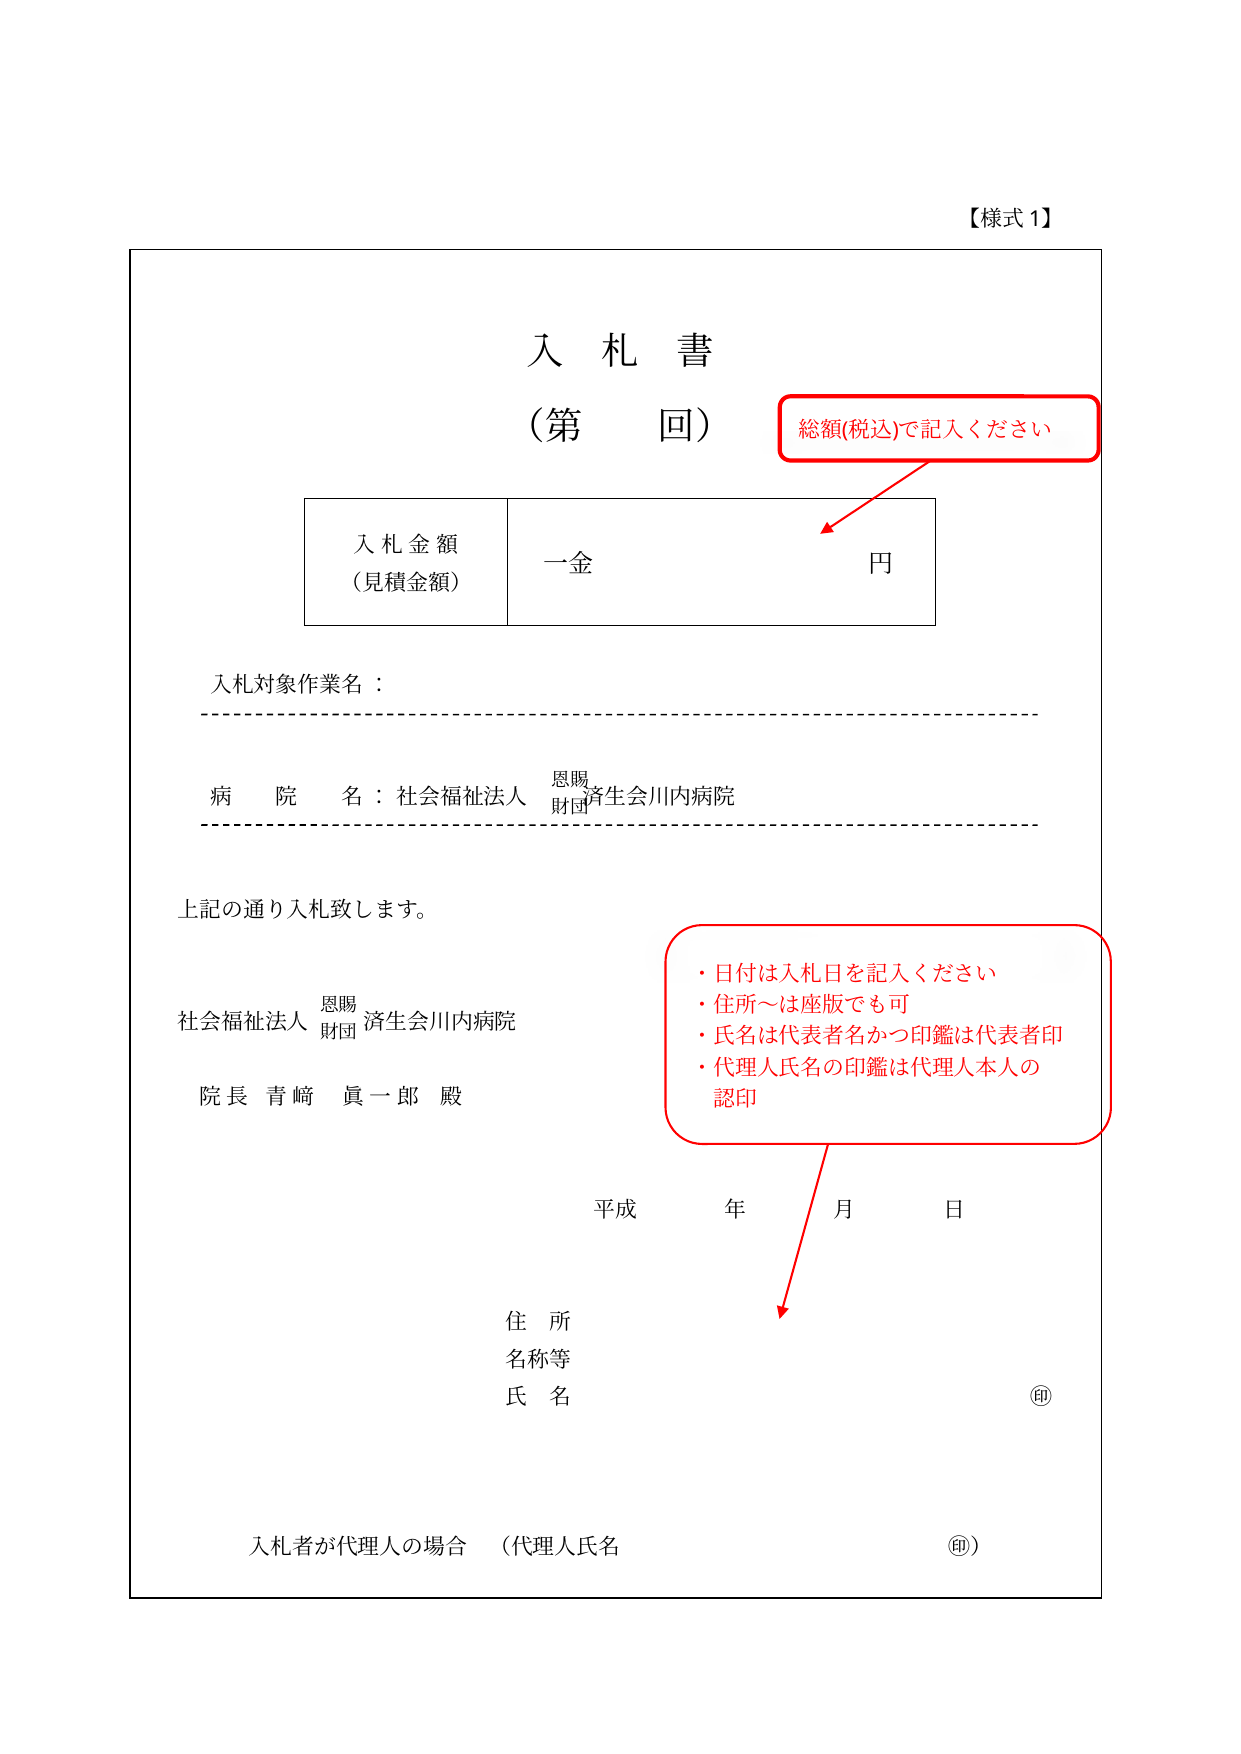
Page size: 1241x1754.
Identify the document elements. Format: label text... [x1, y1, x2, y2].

text 住 所 [177, 1301, 1063, 1339]
text 平成 年 月 日 [177, 1189, 814, 1226]
text 名称等 [177, 1339, 1063, 1376]
text 院 長 青 﨑 眞 一 郎 殿 [177, 1076, 664, 1114]
text 上記の通り入札致します。 [177, 889, 1063, 926]
text 院 長 青 﨑 眞 一 郎 殿 [667, 1076, 1063, 1114]
text 入札対象作業名 ： [177, 664, 1063, 701]
text 社会福祉法人 済生会川内病院 [177, 1001, 664, 1039]
text 氏 名 ㊞ [177, 1376, 1063, 1414]
text 病 院 名 ： 社会福祉法人 済生会川内病院 [177, 776, 1063, 814]
text 【様式1】 [177, 198, 1063, 235]
table_header 一金 円 [508, 499, 935, 625]
text 入 札 書 [177, 310, 1063, 385]
text 平成 年 月 日 [807, 1189, 1063, 1226]
table_header 入 札 金 額 （見積金額） [305, 499, 507, 625]
text 社会福祉法人 済生会川内病院 [667, 1001, 1063, 1039]
text 入札者が代理人の場合 （代理人氏名 ㊞） [177, 1526, 1063, 1564]
text （第 回） [177, 385, 1063, 460]
